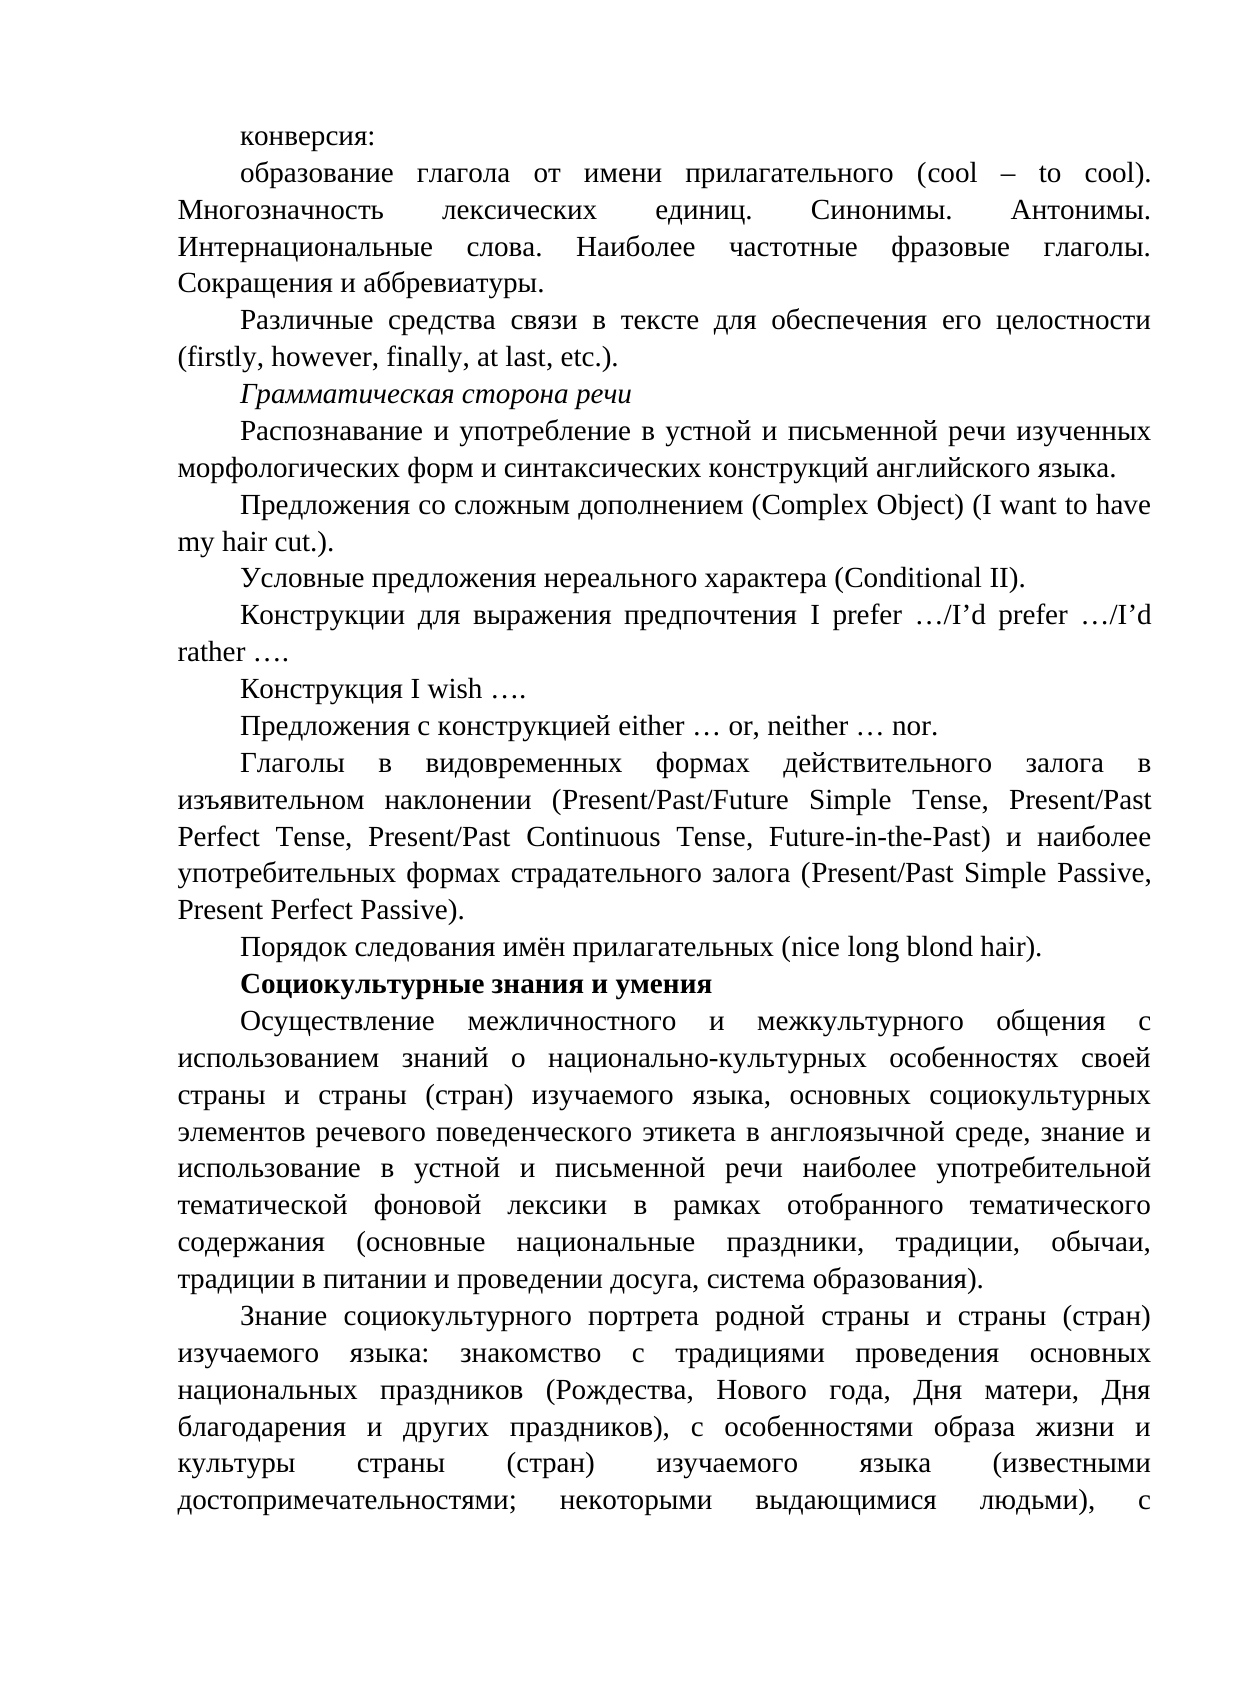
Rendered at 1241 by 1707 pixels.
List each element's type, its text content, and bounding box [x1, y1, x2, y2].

text Конструкции для выражения предпочтения I prefer …/I’d prefer …/I’d rather …. [177, 597, 1152, 668]
text Предложения с конструкцией either … or, neither … nor. [177, 708, 1152, 742]
text Различные средства связи в тексте для обеспечения его целостности (firstly, however, finally, at last, etc.). [177, 302, 1152, 373]
text Глаголы в видовременных формах действительного залога в изъявительном наклонении (Present/Past/Future Simple Tense, Present/Past Perfect Tense, Present/Past Continuous Tense, Future-in-the-Past) и наиболее употребительных формах страдательного залога (Present/Past Simple Passive, Present Perfect Passive). [177, 745, 1152, 926]
text Социокультурные знания и умения [177, 966, 1152, 1000]
text Осуществление межличностного и межкультурного общения с использованием знаний о национально-культурных особенностях своей страны и страны (стран) изучаемого языка, основных социокультурных элементов речевого поведенческого этикета в англоязычной среде, знание и использование в устной и письменной речи наиболее употребительной тематической фоновой лексики в рамках отобранного тематического содержания (основные национальные праздники, традиции, обычаи, традиции в питании и проведении досуга, система образования). [177, 1003, 1152, 1295]
text Условные предложения нереального характера (Conditional II). [177, 561, 1152, 594]
text Предложения со сложным дополнением (Complex Object) (I want to have my hair cut.). [177, 487, 1152, 557]
text Распознавание и употребление в устной и письменной речи изученных морфологических форм и синтаксических конструкций английского языка. [177, 413, 1152, 483]
text конверсия: [177, 118, 1152, 152]
text образование глагола от имени прилагательного (cool – to cool). Многозначность лексических единиц. Синонимы. Антонимы. Интернациональные слова. Наиболее частотные фразовые глаголы. Сокращения и аббревиатуры. [177, 155, 1152, 299]
text Конструкция I wish …. [177, 671, 1152, 705]
text Порядок следования имён прилагательных (nice long blond hair). [177, 929, 1152, 963]
text Грамматическая сторона речи [177, 376, 1152, 410]
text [177, 1298, 1152, 1516]
